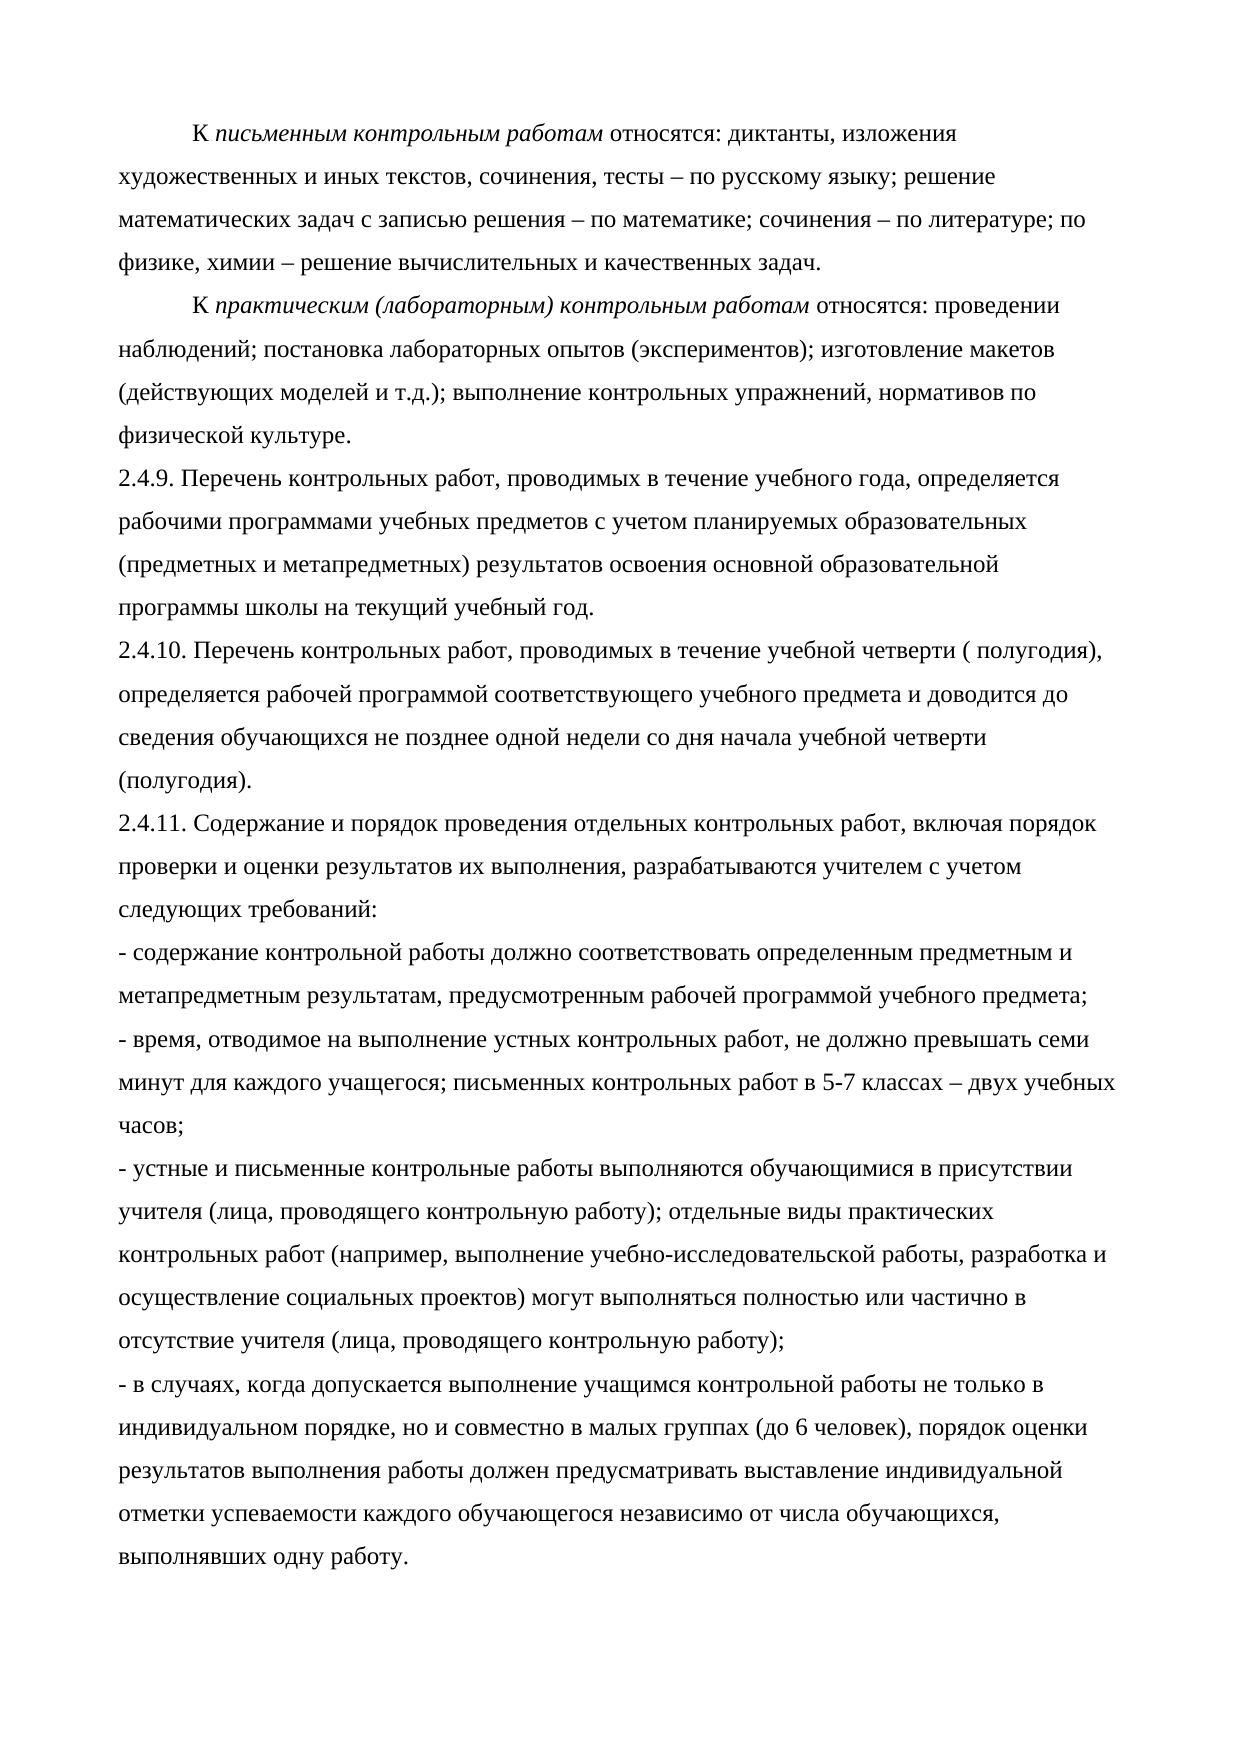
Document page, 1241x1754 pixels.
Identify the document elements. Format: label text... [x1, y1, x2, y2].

text - время, отводимое на выполнение устных контрольных работ, не должно превышать семи минут для каждого учащегося; письменных контрольных работ в 5-7 классах – двух учебных часов; [118, 1024, 1122, 1139]
text К практическим (лабораторным) контрольным работам относятся: проведении наблюдений; постановка лабораторных опытов (экспериментов); изготовление макетов (действующих моделей и т.д.); выполнение контрольных упражнений, нормативов по физической культуре. [118, 291, 1122, 449]
text 2.4.10. Перечень контрольных работ, проводимых в течение учебной четверти ( полугодия), определяется рабочей программой соответствующего учебного предмета и доводится до сведения обучающихся не позднее одной недели со дня начала учебной четверти (полугодия). [118, 636, 1122, 794]
text К письменным контрольным работам относятся: диктанты, изложения художественных и иных текстов, сочинения, тесты – по русскому языку; решение математических задач с записью решения – по математике; сочинения – по литературе; по физике, химии – решение вычислительных и качественных задач. [118, 118, 1122, 276]
text - устные и письменные контрольные работы выполняются обучающимися в присутствии учителя (лица, проводящего контрольную работу); отдельные виды практических контрольных работ (например, выполнение учебно-исследовательской работы, разработка и осуществление социальных проектов) могут выполняться полностью или частично в отсутствие учителя (лица, проводящего контрольную работу); [118, 1153, 1122, 1354]
text - в случаях, когда допускается выполнение учащимся контрольной работы не только в индивидуальном порядке, но и совместно в малых группах (до 6 человек), порядок оценки результатов выполнения работы должен предусматривать выставление индивидуальной отметки успеваемости каждого обучающегося независимо от числа обучающихся, выполнявших одну работу. [118, 1369, 1122, 1570]
text 2.4.9. Перечень контрольных работ, проводимых в течение учебного года, определяется рабочими программами учебных предметов с учетом планируемых образовательных (предметных и метапредметных) результатов освоения основной образовательной программы школы на текущий учебный год. [118, 463, 1122, 621]
text 2.4.11. Содержание и порядок проведения отдельных контрольных работ, включая порядок проверки и оценки результатов их выполнения, разрабатываются учителем с учетом следующих требований: [118, 808, 1122, 923]
text - содержание контрольной работы должно соответствовать определенным предметным и метапредметным результатам, предусмотренным рабочей программой учебного предмета; [118, 937, 1122, 1009]
